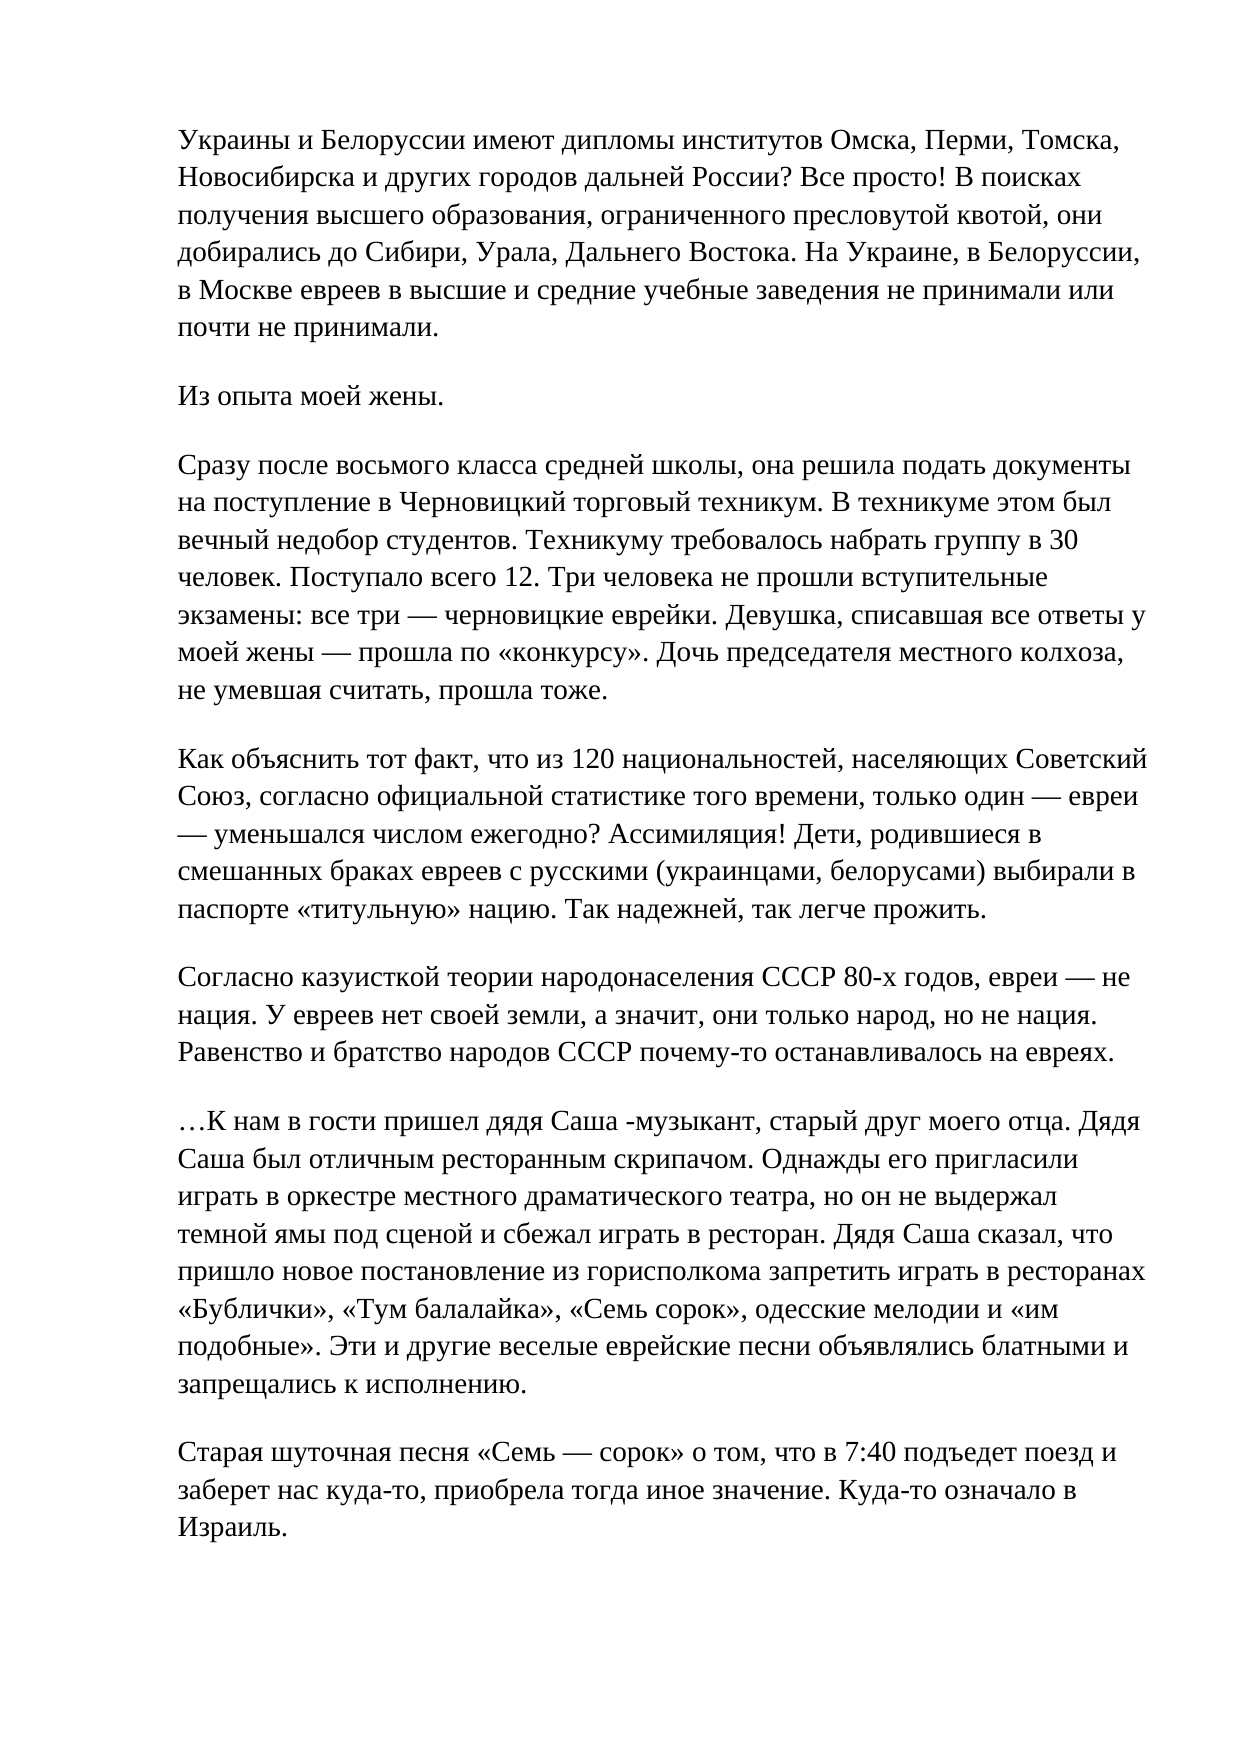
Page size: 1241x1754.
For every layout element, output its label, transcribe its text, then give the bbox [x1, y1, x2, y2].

text Из опыта моей жены. [177, 374, 1152, 412]
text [177, 118, 1152, 343]
text Старая шуточная песня «Семь — сорок» о том, что в 7:40 подъедет поезд и заберет нас куда-то, приобрела тогда иное значение. Куда-то означало в Израиль. [177, 1431, 1152, 1543]
text Как объяснить тот факт, что из 120 национальностей, населяющих Советский Союз, согласно официальной статистике того времени, только один — евреи — уменьшался числом ежегодно? Ассимиляция! Дети, родившиеся в смешанных браках евреев с русскими (украинцами, белорусами) выбирали в паспорте «титульную» нацию. Так надежней, так легче прожить. [177, 737, 1152, 924]
text Согласно казуисткой теории народонаселения СССР 80-х годов, евреи — не нация. У евреев нет своей земли, а значит, они только народ, но не нация. Равенство и братство народов СССР почему-то останавливалось на евреях. [177, 956, 1152, 1068]
text Сразу после восьмого класса средней школы, она решила подать документы на поступление в Черновицкий торговый техникум. В техникуме этом был вечный недобор студентов. Техникуму требовалось набрать группу в 30 человек. Поступало всего 12. Три человека не прошли вступительные экзамены: все три — черновицкие еврейки. Девушка, списавшая все ответы у моей жены — прошла по «конкурсу». Дочь председателя местного колхоза, не умевшая считать, прошла тоже. [177, 443, 1152, 706]
text …К нам в гости пришел дядя Саша -музыкант, старый друг моего отца. Дядя Саша был отличным ресторанным скрипачом. Однажды его пригласили играть в оркестре местного драматического театра, но он не выдержал темной ямы под сценой и сбежал играть в ресторан. Дядя Саша сказал, что пришло новое постановление из горисполкома запретить играть в ресторанах «Бублички», «Тум балалайка», «Семь сорок», одесские мелодии и «им подобные». Эти и другие веселые еврейские песни объявлялись блатными и запрещались к исполнению. [177, 1099, 1152, 1399]
